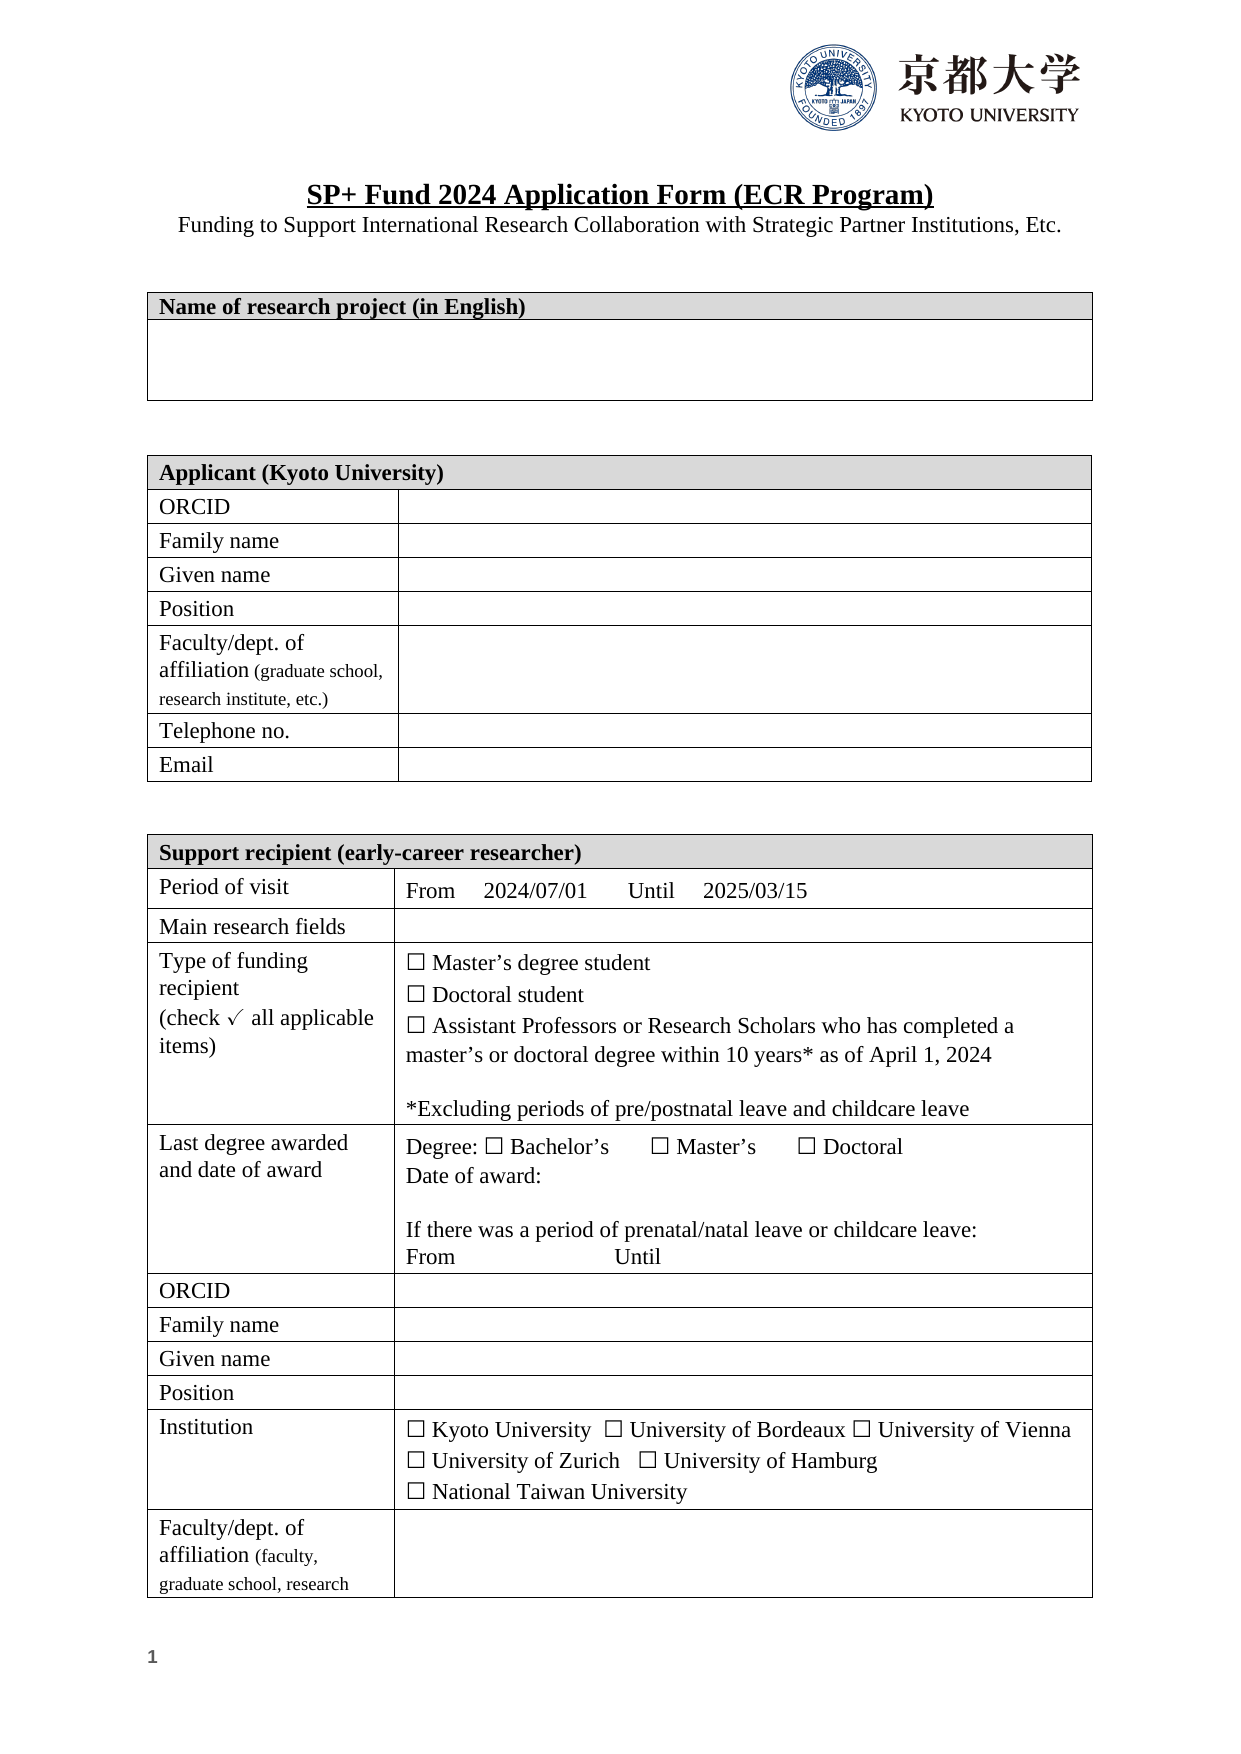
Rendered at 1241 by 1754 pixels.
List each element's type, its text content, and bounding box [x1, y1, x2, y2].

table_cell Email [148, 748, 398, 781]
table_cell [395, 1342, 1092, 1374]
table_cell Given name [148, 558, 398, 591]
table_cell Institution [148, 1410, 394, 1509]
table_cell ORCID [148, 490, 398, 523]
table_header Name of research project (in English) [148, 293, 1092, 319]
table_cell [399, 626, 1091, 713]
table_cell [399, 558, 1091, 591]
table_cell [399, 714, 1091, 747]
table_cell [399, 524, 1091, 557]
table_cell Position [148, 1376, 394, 1408]
table_cell [395, 1274, 1092, 1307]
table_cell Period of visit [148, 869, 394, 908]
table_cell Master’s degree student Doctoral student Assistant Professors or Research Scholars who has completed a master’s or doctoral degree within 10 years* as of April 1, 2024 *Excluding periods of pre/postnatal leave and childcare leave [395, 943, 1092, 1124]
table_cell Position [148, 592, 398, 624]
text SP+ Fund 2024 Application Form (ECR Program) [147, 177, 1093, 211]
table_header Support recipient (early-career researcher) [148, 835, 1092, 868]
text Funding to Support International Research Collaboration with Strategic Partner Institutions, Etc. [147, 211, 1093, 238]
picture [765, 19, 1105, 156]
table_cell [395, 909, 1092, 942]
table_cell Given name [148, 1342, 394, 1374]
table_cell Faculty/dept. of affiliation (graduate school, research institute, etc.) [148, 626, 398, 713]
table_cell Family name [148, 524, 398, 557]
table_cell Faculty/dept. of affiliation (faculty, graduate school, research institute, etc.) [148, 1510, 394, 1597]
table_cell Type of funding recipient (check ✓ all applicable items) [148, 943, 394, 1124]
table_cell [395, 1308, 1092, 1341]
table_cell [399, 748, 1091, 781]
table_cell From Until [395, 869, 1092, 908]
table_cell [148, 320, 1092, 399]
table_cell [399, 490, 1091, 523]
table_cell [395, 1510, 1092, 1597]
table_cell ORCID [148, 1274, 394, 1307]
table_cell Last degree awarded and date of award [148, 1125, 394, 1273]
table_cell [399, 592, 1091, 624]
table_cell Kyoto University University of Bordeaux University of Vienna University of Zurich University of Hamburg National Taiwan University [395, 1410, 1092, 1509]
table_cell Degree: Bachelor’s Master’s Doctoral Date of award: If there was a period of prenatal/natal leave or childcare leave: From Until [395, 1125, 1092, 1273]
table_cell Telephone no. [148, 714, 398, 747]
table_cell Main research fields [148, 909, 394, 942]
table_header Applicant (Kyoto University) [148, 456, 1091, 489]
table_cell [395, 1376, 1092, 1408]
table_cell Family name [148, 1308, 394, 1341]
